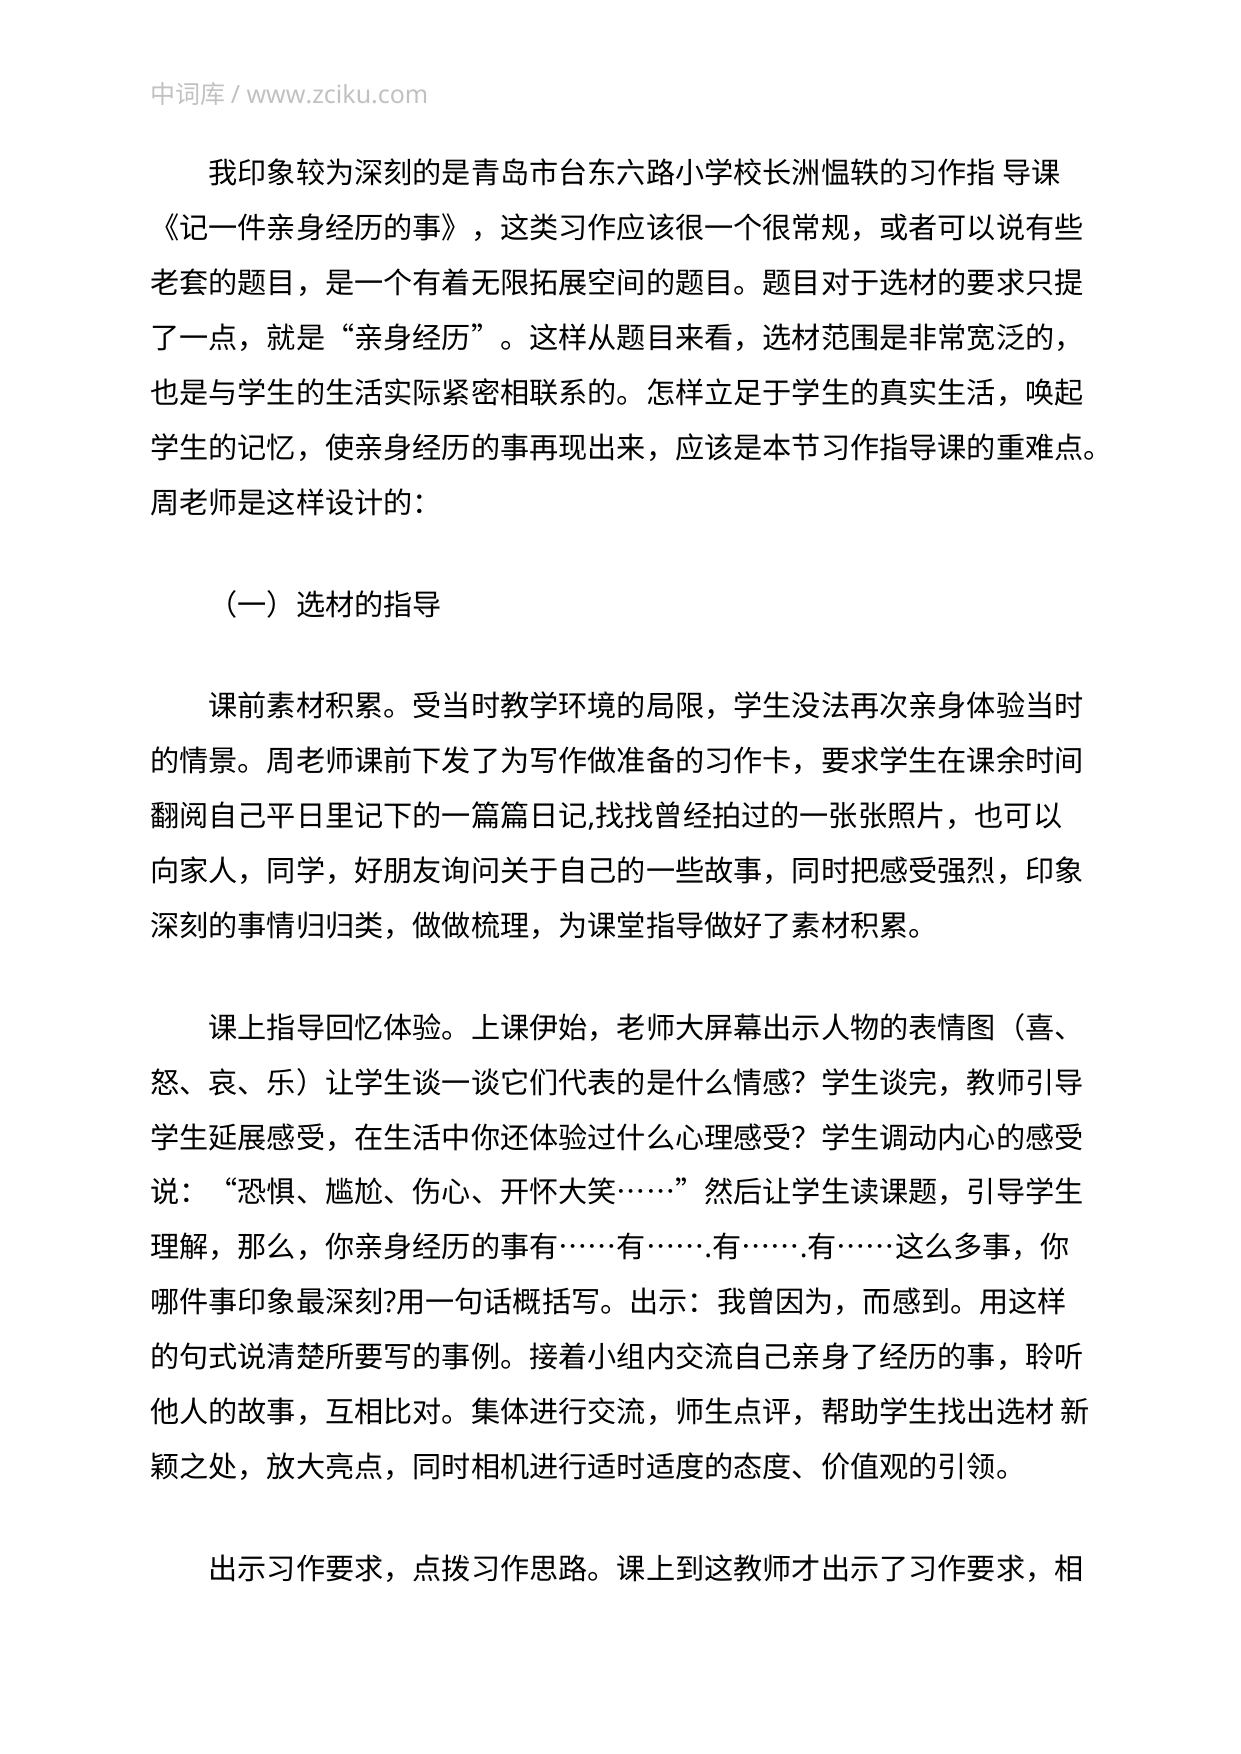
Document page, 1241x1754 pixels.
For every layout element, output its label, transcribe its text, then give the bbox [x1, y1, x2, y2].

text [150, 1546, 1090, 1588]
text （一）选材的指导 [150, 581, 1090, 623]
text 课上指导回忆体验。上课伊始，老师大屏幕出示人物的表情图（喜、怒、哀、乐）让学生谈一谈它们代表的是什么情感？学生谈完，教师引导学生延展感受，在生活中你还体验过什么心理感受？学生调动内心的感受说：“恐惧、尴尬、伤心、开怀大笑……”然后让学生读课题，引导学生理解，那么，你亲身经历的事有……有…….有…….有……这么多事，你哪件事印象最深刻?用一句话概括写。出示：我曾因为，而感到。用这样的句式说清楚所要写的事例。接着小组内交流自己亲身了经历的事，聆听他人的故事，互相比对。集体进行交流，师生点评，帮助学生找出选材 新颖之处，放大亮点，同时相机进行适时适度的态度、价值观的引领。 [150, 1004, 1090, 1486]
text 课前素材积累。受当时教学环境的局限，学生没法再次亲身体验当时的情景。周老师课前下发了为写作做准备的习作卡，要求学生在课余时间翻阅自己平日里记下的一篇篇日记,找找曾经拍过的一张张照片，也可以向家人，同学，好朋友询问关于自己的一些故事，同时把感受强烈，印象深刻的事情归归类，做做梳理，为课堂指导做好了素材积累。 [150, 683, 1090, 945]
text 我印象较为深刻的是青岛市台东六路小学校长洲愠轶的习作指 导课《记一件亲身经历的事》，这类习作应该很一个很常规，或者可以说有些老套的题目，是一个有着无限拓展空间的题目。题目对于选材的要求只提了一点，就是“亲身经历”。这样从题目来看，选材范围是非常宽泛的，也是与学生的生活实际紧密相联系的。怎样立足于学生的真实生活，唤起学生的记忆，使亲身经历的事再现出来，应该是本节习作指导课的重难点。周老师是这样设计的： [150, 150, 1090, 522]
